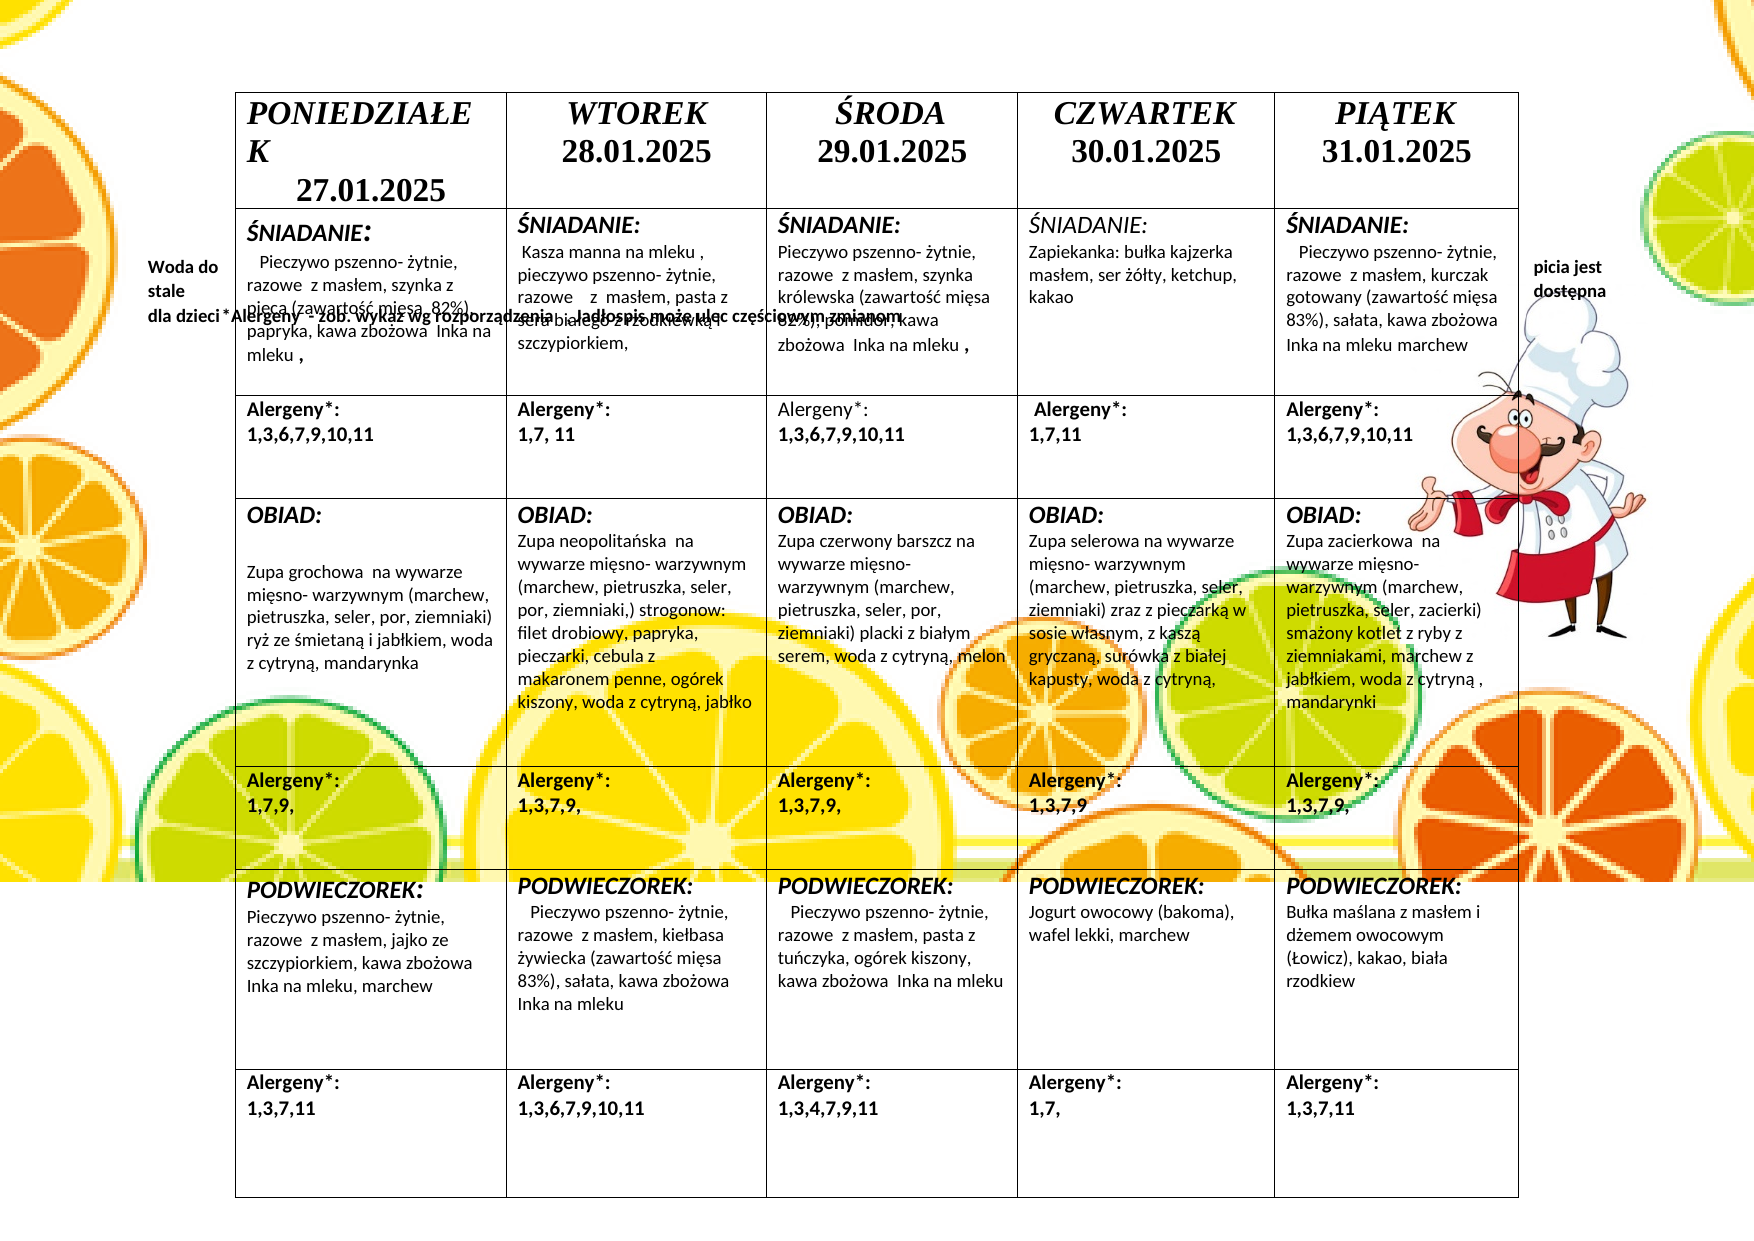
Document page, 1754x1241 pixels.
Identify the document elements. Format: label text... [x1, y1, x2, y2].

table_header ŚRODA 29.01.2025 [767, 93, 1017, 208]
table_cell Alergeny*: 1,3,4,7,9,11 [767, 1070, 1017, 1197]
table_cell ŚNIADANIE: Pieczywo pszenno- żytnie, razowe z masłem, szynka z pieca (zawartość mięsa 82%), papryka, kawa zbożowa Inka na mleku , [236, 209, 506, 395]
table_cell Alergeny*: 1,7, 11 [507, 396, 766, 498]
table_cell OBIAD: Zupa czerwony barszcz na wywarze mięsno- warzywnym (marchew, pietruszka, seler, por, ziemniaki) placki z białym serem, woda z cytryną, melon [767, 499, 1017, 766]
table_cell ŚNIADANIE: Pieczywo pszenno- żytnie, razowe z masłem, szynka królewska (zawartość mięsa 82%), pomidor, kawa zbożowa Inka na mleku , [767, 209, 1017, 395]
table_header PONIEDZIAŁEK 27.01.2025 [236, 93, 506, 208]
table_cell OBIAD: Zupa zacierkowa na wywarze mięsno- warzywnym (marchew, pietruszka, seler, zacierki) smażony kotlet z ryby z ziemniakami, marchew z jabłkiem, woda z cytryną , mandarynki [1275, 499, 1518, 766]
table_cell OBIAD: Zupa grochowa na wywarze mięsno- warzywnym (marchew, pietruszka, seler, por, ziemniaki) ryż ze śmietaną i jabłkiem, woda z cytryną, mandarynka [236, 499, 506, 766]
table_header WTOREK 28.01.2025 [507, 93, 766, 208]
table_header PIĄTEK 31.01.2025 [1275, 93, 1518, 208]
table_cell Alergeny*: 1,7, [1018, 1070, 1274, 1197]
table_cell PODWIECZOREK: Jogurt owocowy (bakoma), wafel lekki, marchew [1018, 870, 1274, 1068]
table_cell Alergeny*: 1,3,6,7,9,10,11 [236, 396, 506, 498]
table_cell PODWIECZOREK: Pieczywo pszenno- żytnie, razowe z masłem, jajko ze szczypiorkiem, kawa zbożowa Inka na mleku, marchew [236, 870, 506, 1068]
table_cell Alergeny*: 1,7,9, [236, 767, 506, 869]
table_cell PODWIECZOREK: Bułka maślana z masłem i dżemem owocowym (Łowicz), kakao, biała rzodkiew [1275, 870, 1518, 1068]
table_cell PODWIECZOREK: Pieczywo pszenno- żytnie, razowe z masłem, kiełbasa żywiecka (zawartość mięsa 83%), sałata, kawa zbożowa Inka na mleku [507, 870, 766, 1068]
table_cell OBIAD: Zupa selerowa na wywarze mięsno- warzywnym (marchew, pietruszka, seler, ziemniaki) zraz z pieczarką w sosie własnym, z kaszą gryczaną, surówka z białej kapusty, woda z cytryną, [1018, 499, 1274, 766]
table_cell Alergeny*: 1,7,11 [1018, 396, 1274, 498]
table_cell Alergeny*: 1,3,7,9, [1275, 767, 1518, 869]
table_cell Alergeny*: 1,3,6,7,9,10,11 [1275, 396, 1518, 498]
table_cell Alergeny*: 1,3,6,7,9,10,11 [767, 396, 1017, 498]
table_cell ŚNIADANIE: Pieczywo pszenno- żytnie, razowe z masłem, kurczak gotowany (zawartość mięsa 83%), sałata, kawa zbożowa Inka na mleku marchew [1275, 209, 1518, 395]
table_cell OBIAD: Zupa neopolitańska na wywarze mięsno- warzywnym (marchew, pietruszka, seler, por, ziemniaki,) strogonow: filet drobiowy, papryka, pieczarki, cebula z makaronem penne, ogórek kiszony, woda z cytryną, jabłko [507, 499, 766, 766]
table_cell ŚNIADANIE: Zapiekanka: bułka kajzerka masłem, ser żółty, ketchup, kakao [1018, 209, 1274, 395]
table_cell Alergeny*: 1,3,7,9 [1018, 767, 1274, 869]
table_header CZWARTEK 30.01.2025 [1018, 93, 1274, 208]
picture [0, 0, 1754, 882]
table_cell Alergeny*: 1,3,7,11 [1275, 1070, 1518, 1197]
table_cell Alergeny*: 1,3,7,11 [236, 1070, 506, 1197]
table_cell Alergeny*: 1,3,7,9, [507, 767, 766, 869]
table_cell Alergeny*: 1,3,6,7,9,10,11 [507, 1070, 766, 1197]
table_cell PODWIECZOREK: Pieczywo pszenno- żytnie, razowe z masłem, pasta z tuńczyka, ogórek kiszony, kawa zbożowa Inka na mleku [767, 870, 1017, 1068]
table_cell ŚNIADANIE: Kasza manna na mleku , pieczywo pszenno- żytnie, razowe z masłem, pasta z sera białego z rzodkiewką i szczypiorkiem, [507, 209, 766, 395]
table_cell Alergeny*: 1,3,7,9, [767, 767, 1017, 869]
